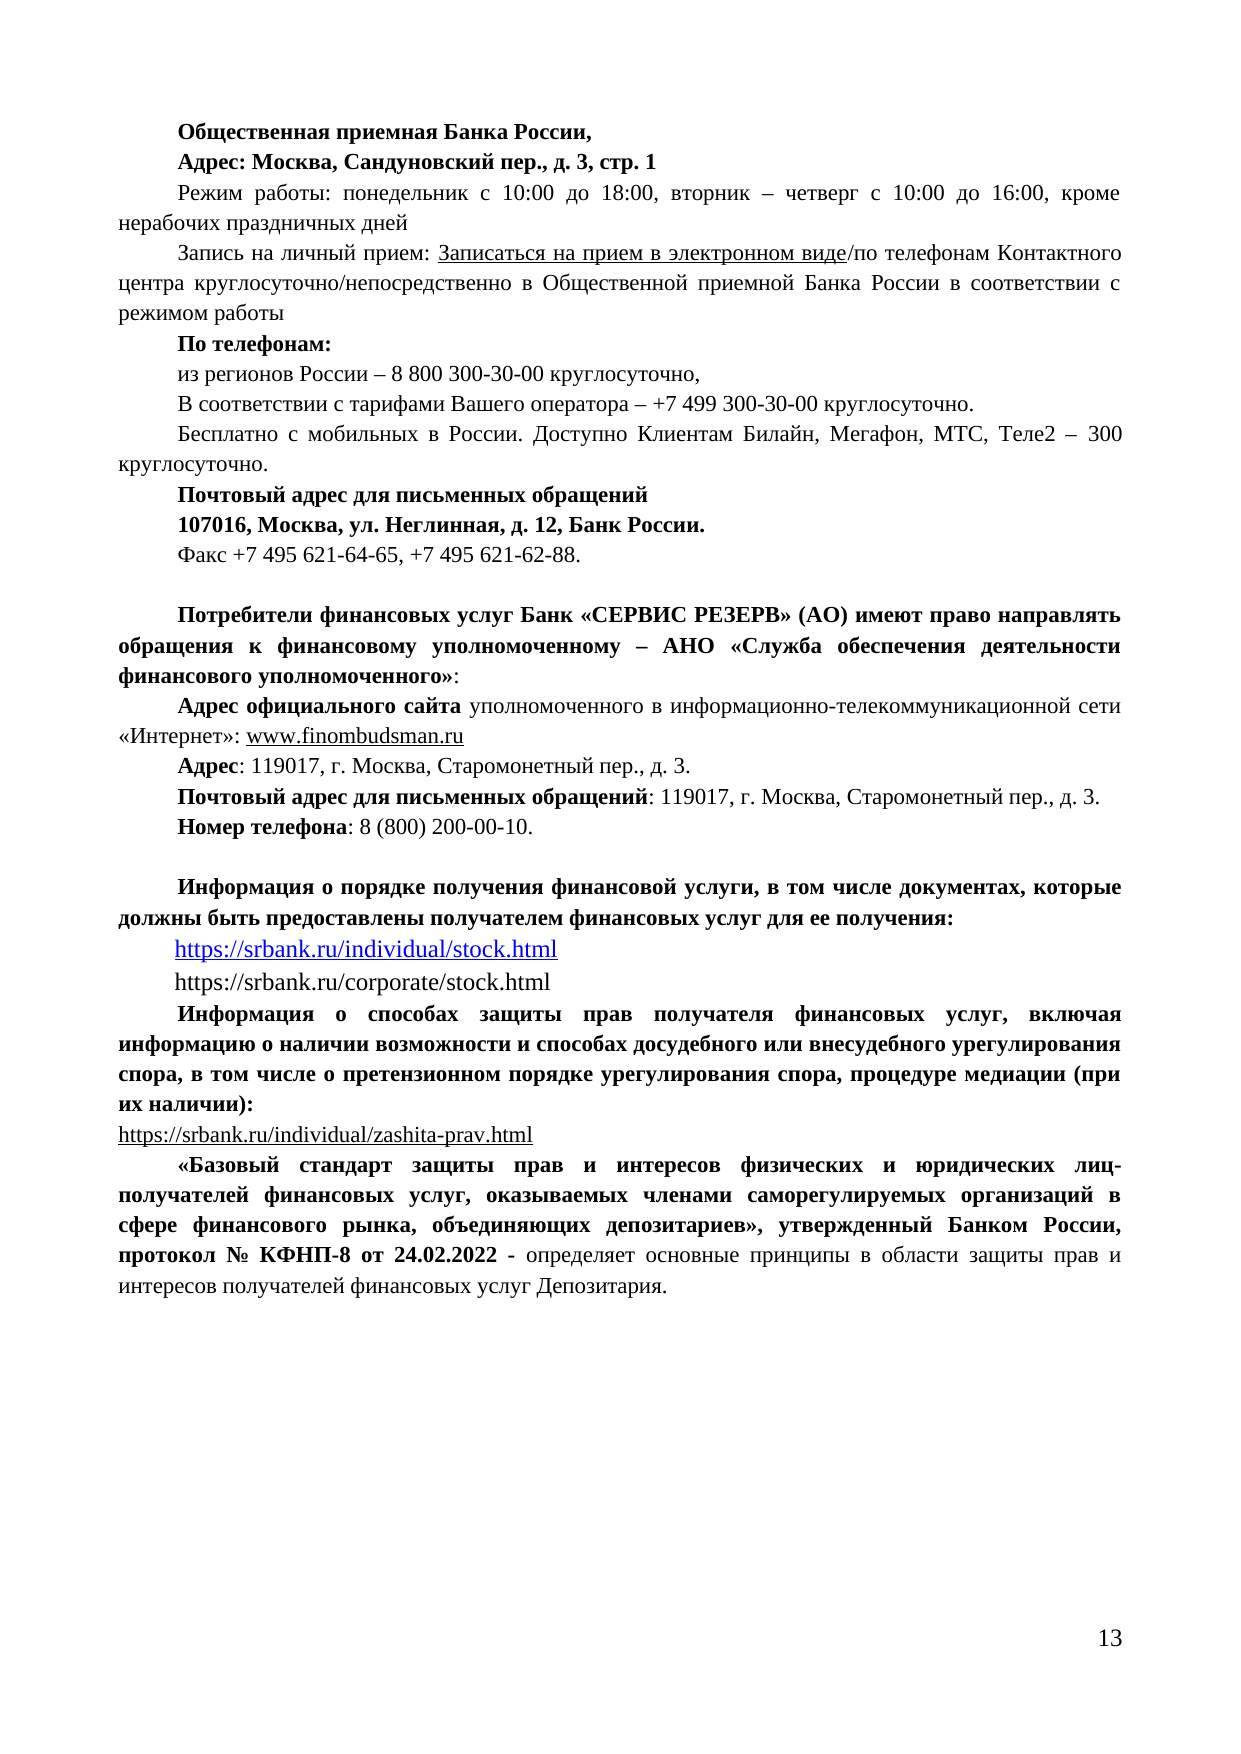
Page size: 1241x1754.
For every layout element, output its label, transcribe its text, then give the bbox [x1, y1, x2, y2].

text Режим работы: понедельник с 10:00 до 18:00, вторник – четверг с 10:00 до 16:00, кроме нерабочих праздничных дней [118, 178, 1122, 235]
subtitle Общественная приемная Банка России, [118, 118, 1122, 144]
text из регионов России – 8 800 300-30-00 круглосуточно, [118, 360, 1122, 386]
text В соответствии с тарифами Вашего оператора – +7 499 300-30-00 круглосуточно. [118, 390, 1122, 416]
text Почтовый адрес для письменных обращений: . Москва, Старомонетный пер., д. 3. [118, 783, 1122, 809]
text https://srbank.ru/corporate/stock.html [118, 967, 1122, 996]
text «Базовый стандарт защиты прав и интересов физических и юридических лиц-получателей финансовых услуг, оказываемых членами саморегулируемых организаций в сфере финансового рынка, объединяющих депозитариев», утвержденный Банком России, протокол № КФНП-8 от 24.02.2022 - определяет основные принципы в области защиты прав и интересов получателей финансовых услуг Депозитария. [118, 1151, 1122, 1298]
text Запись на личный прием: Записаться на прием в электронном виде/по телефонам Контактного центра круглосуточно/непосредственно в Общественной приемной Банка России в соответствии с режимом работы [118, 239, 1122, 326]
text Бесплатно с мобильных в России. Доступно Клиентам Билайн, Мегафон, МТС, Теле2 – 300 круглосуточно. [118, 420, 1122, 477]
text Потребители финансовых услуг Банк «СЕРВИС РЕЗЕРВ» (АО) имеют право направлять обращения к финансовому уполномоченному – АНО «Служба обеспечения деятельности финансового уполномоченного»: [118, 601, 1122, 688]
text Почтовый адрес для письменных обращений [118, 481, 1122, 507]
text Адрес: . Москва, Старомонетный пер., д. 3. [118, 752, 1122, 779]
text Информация о порядке получения финансовой услуги, в том числе документах, которые должны быть предоставлены получателем финансовых услуг для ее получения: [118, 873, 1122, 930]
subtitle Адрес: Москва, Сандуновский пер., д. 3, стр. 1 [118, 148, 1122, 175]
text По телефонам: [118, 329, 1122, 356]
text https://srbank.ru/individual/stock.html [118, 934, 1122, 962]
text Адрес официального сайта уполномоченного в информационно-телекоммуникационной сети «Интернет»: www.finombudsman.ru [118, 692, 1122, 749]
text Номер телефона: 8 (800) 200-00-10. [118, 813, 1122, 839]
text https://srbank.ru/individual/zashita-prav.html [118, 1121, 1122, 1147]
text Факс +7 495 621-64-65, +7 495 621-62-88. [118, 541, 1122, 567]
text 107016, Москва, ул. Неглинная, д. 12, Банк России. [118, 511, 1122, 537]
text Информация о способах защиты прав получателя финансовых услуг, включая информацию о наличии возможности и способах досудебного или внесудебного урегулирования спора, в том числе о претензионном порядке урегулирования спора, процедуре медиации (при их наличии): [118, 1000, 1122, 1117]
